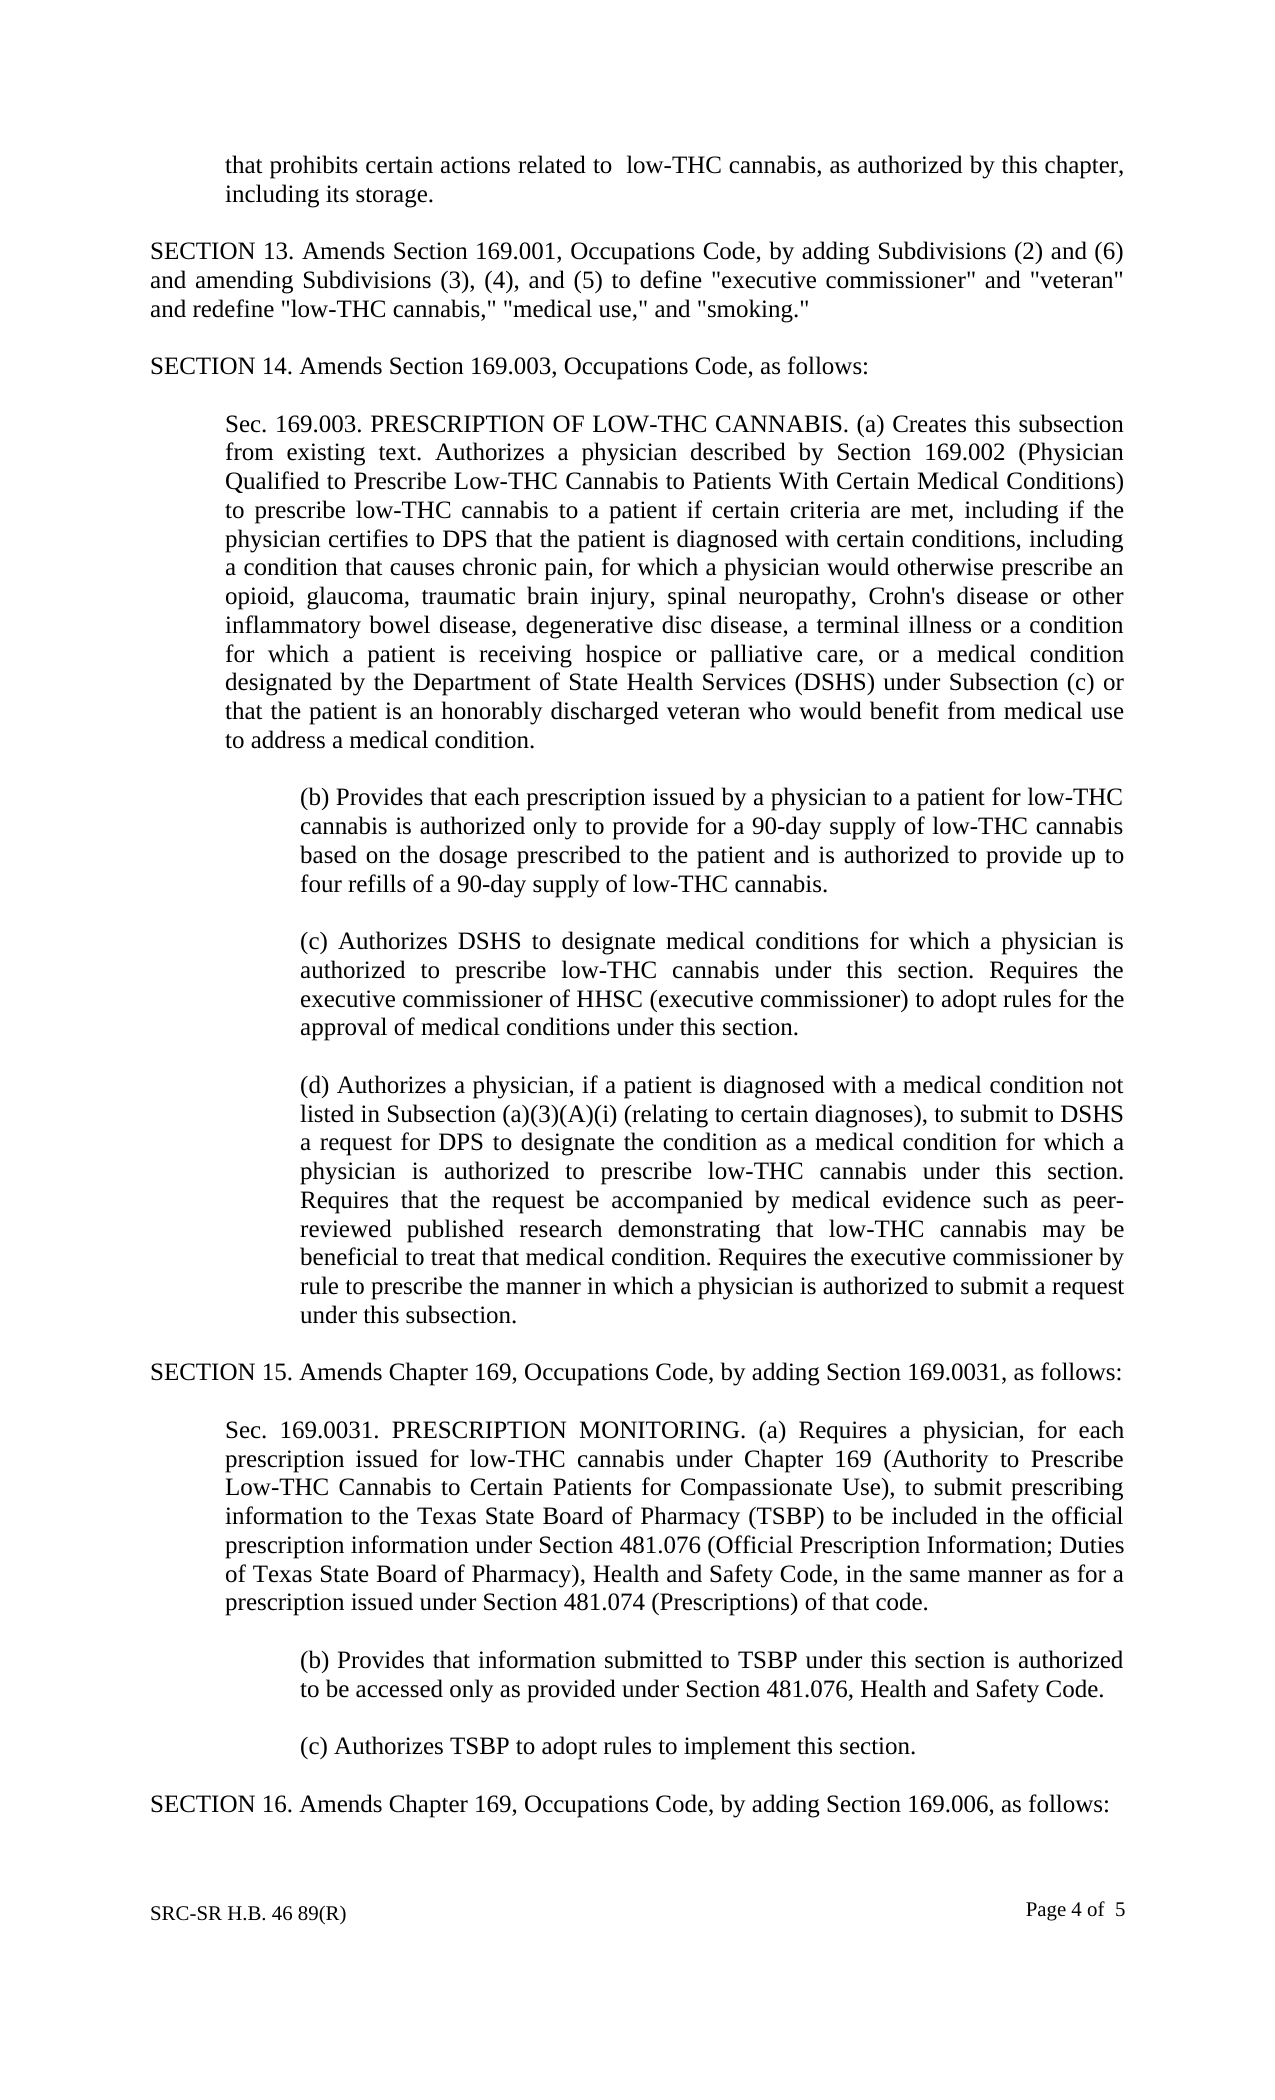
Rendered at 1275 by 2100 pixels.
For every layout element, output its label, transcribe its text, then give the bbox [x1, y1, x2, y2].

text (d) Authorizes a physician, if a patient is diagnosed with a medical condition not listed in Subsection (a)(3)(A)(i) (relating to certain diagnoses), to submit to DSHS a request for DPS to designate the condition as a medical condition for which a physician is authorized to prescribe low-THC cannabis under this section. Requires that the request be accompanied by medical evidence such as peer-reviewed published research demonstrating that low-THC cannabis may be beneficial to treat that medical condition. Requires the executive commissioner by rule to prescribe the manner in which a physician is authorized to submit a request under this subsection. [300, 1070, 1125, 1329]
text SECTION 16. Amends Chapter 169, Occupations Code, by adding Section 169.006, as follows: [150, 1789, 1125, 1817]
text Sec. 169.0031. PRESCRIPTION MONITORING. (a) Requires a physician, for each prescription issued for low-THC cannabis under Chapter 169 (Authority to Prescribe Low-THC Cannabis to Certain Patients for Compassionate Use), to submit prescribing information to the Texas State Board of Pharmacy (TSBP) to be included in the official prescription information under Section 481.076 (Official Prescription Information; Duties of Texas State Board of Pharmacy), Health and Safety Code, in the same manner as for a prescription issued under Section 481.074 (Prescriptions) of that code. [225, 1415, 1125, 1616]
text (c) Authorizes TSBP to adopt rules to implement this section. [300, 1731, 1125, 1760]
text (b) Provides that each prescription issued by a physician to a patient for low-THC cannabis is authorized only to provide for a 90-day supply of low-THC cannabis based on the dosage prescribed to the patient and is authorized to provide up to four refills of a 90-day supply of low-THC cannabis. [300, 782, 1125, 897]
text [225, 150, 1125, 207]
text (b) Provides that information submitted to TSBP under this section is authorized to be accessed only as provided under Section 481.076, Health and Safety Code. [300, 1645, 1125, 1702]
text (c) Authorizes DSHS to designate medical conditions for which a physician is authorized to prescribe low-THC cannabis under this section. Requires the executive commissioner of HHSC (executive commissioner) to adopt rules for the approval of medical conditions under this section. [300, 926, 1125, 1041]
text Sec. 169.003. PRESCRIPTION OF LOW-THC CANNABIS. (a) Creates this subsection from existing text. Authorizes a physician described by Section 169.002 (Physician Qualified to Prescribe Low-THC Cannabis to Patients With Certain Medical Conditions) to prescribe low-THC cannabis to a patient if certain criteria are met, including if the physician certifies to DPS that the patient is diagnosed with certain conditions, including a condition that causes chronic pain, for which a physician would otherwise prescribe an opioid, glaucoma, traumatic brain injury, spinal neuropathy, Crohn's disease or other inflammatory bowel disease, degenerative disc disease, a terminal illness or a condition for which a patient is receiving hospice or palliative care, or a medical condition designated by the Department of State Health Services (DSHS) under Subsection (c) or that the patient is an honorably discharged veteran who would benefit from medical use to address a medical condition. [225, 409, 1125, 754]
text SECTION 14. Amends Section 169.003, Occupations Code, as follows: [150, 351, 1125, 380]
text SECTION 13. Amends Section 169.001, Occupations Code, by adding Subdivisions (2) and (6) and amending Subdivisions (3), (4), and (5) to define "executive commissioner" and "veteran" and redefine "low-THC cannabis," "medical use," and "smoking." [150, 236, 1125, 322]
text SECTION 15. Amends Chapter 169, Occupations Code, by adding Section 169.0031, as follows: [150, 1357, 1125, 1386]
